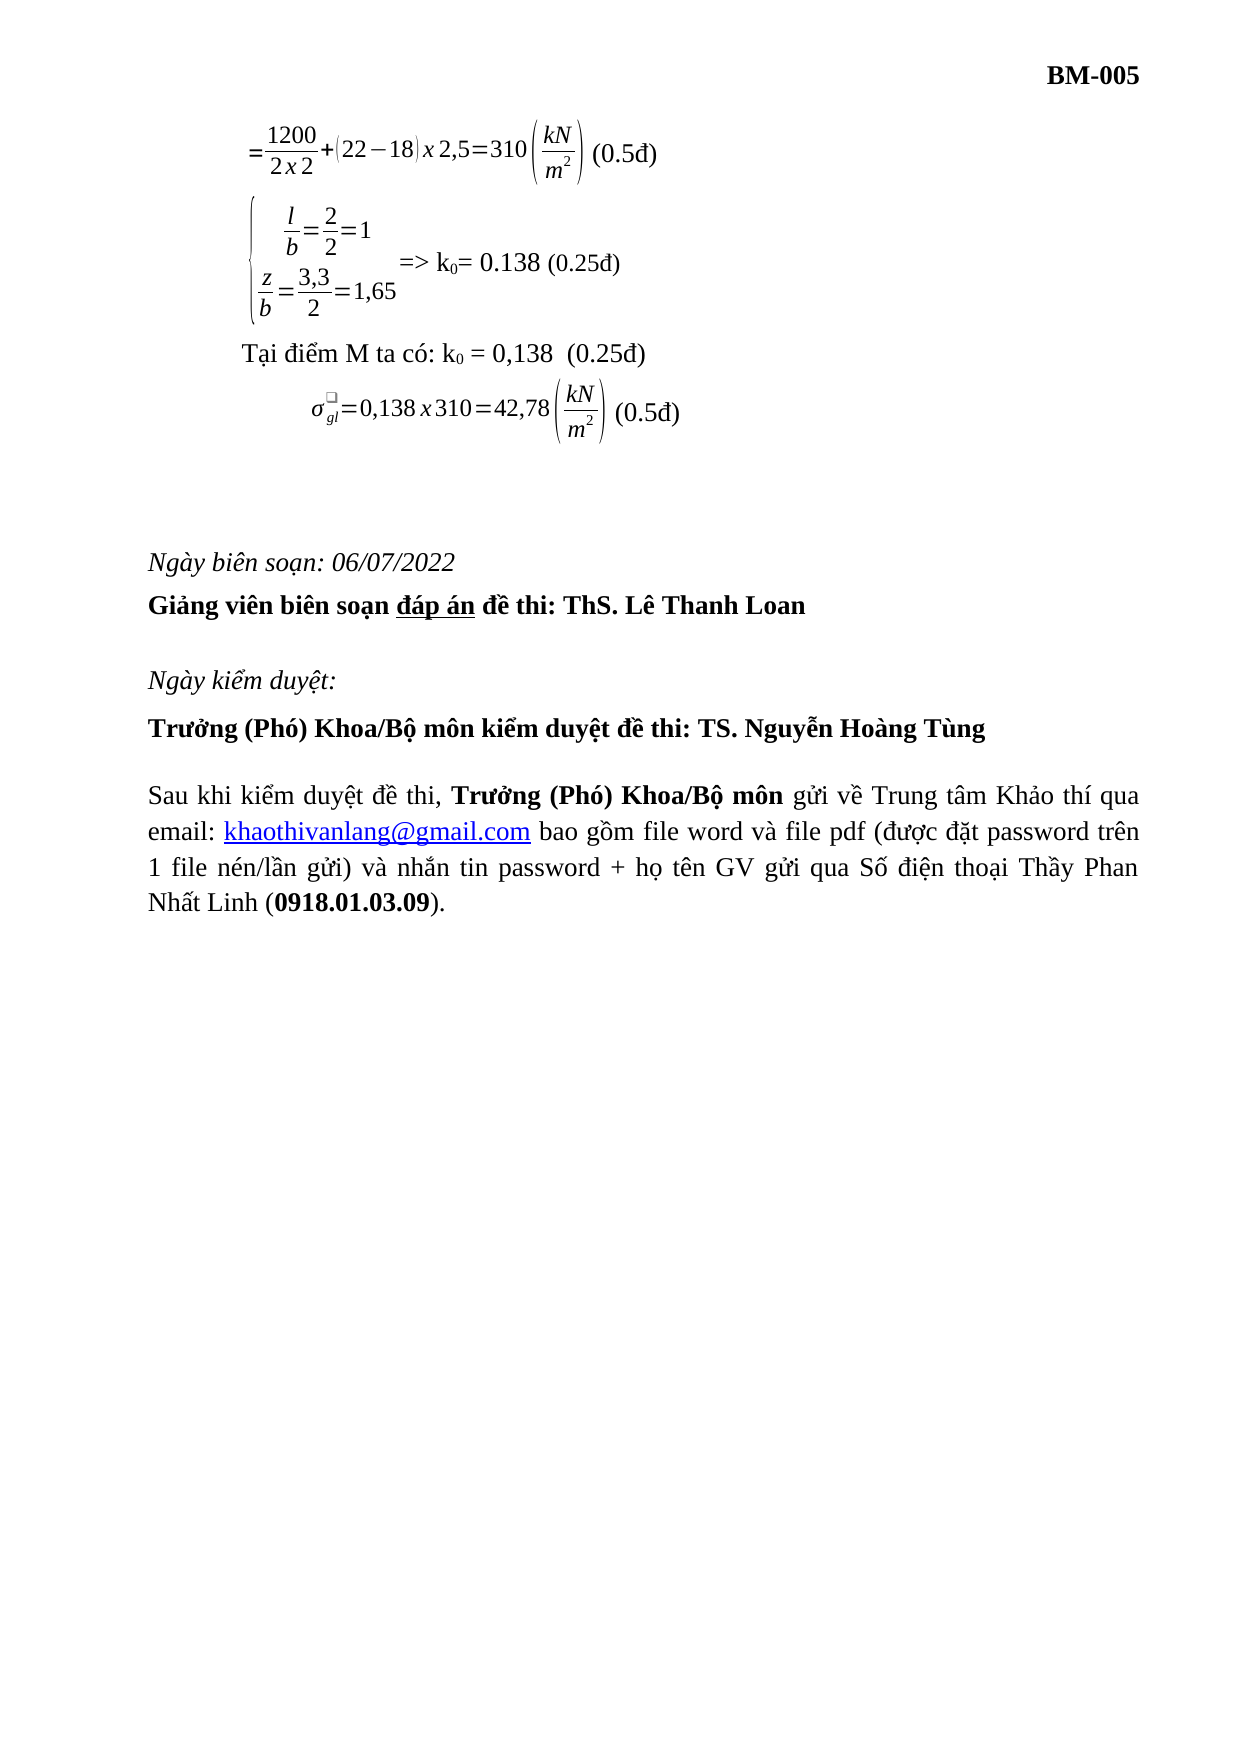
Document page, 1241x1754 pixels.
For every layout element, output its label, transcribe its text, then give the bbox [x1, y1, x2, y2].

text => k0= 0.138 (0.25đ) [241, 196, 1140, 327]
text Giảng viên biên soạn đáp án đề thi: ThS. Lê Thanh Loan [148, 589, 1140, 621]
text Trưởng (Phó) Khoa/Bộ môn kiểm duyệt đề thi: TS. Nguyễn Hoàng Tùng [148, 712, 1140, 743]
text (0.5đ) [279, 377, 1140, 446]
text = (0.5đ) [241, 118, 1140, 187]
text Sau khi kiểm duyệt đề thi, Trưởng (Phó) Khoa/Bộ môn gửi về Trung tâm Khảo thí qua email: khaothivanlang@gmail.com bao gồm file word và file pdf (được đặt password trên 1 file nén/lần gửi) và nhắn tin password + họ tên GV gửi qua Số điện thoại Thầy Phan Nhất Linh (0918.01.03.09). [148, 779, 1140, 918]
text Tại điểm M ta có: k0 = 0,138 (0.25đ) [241, 337, 1140, 368]
text Ngày biên soạn: 06/07/2022 [148, 546, 1140, 577]
text Ngày kiểm duyệt: [148, 664, 1140, 695]
